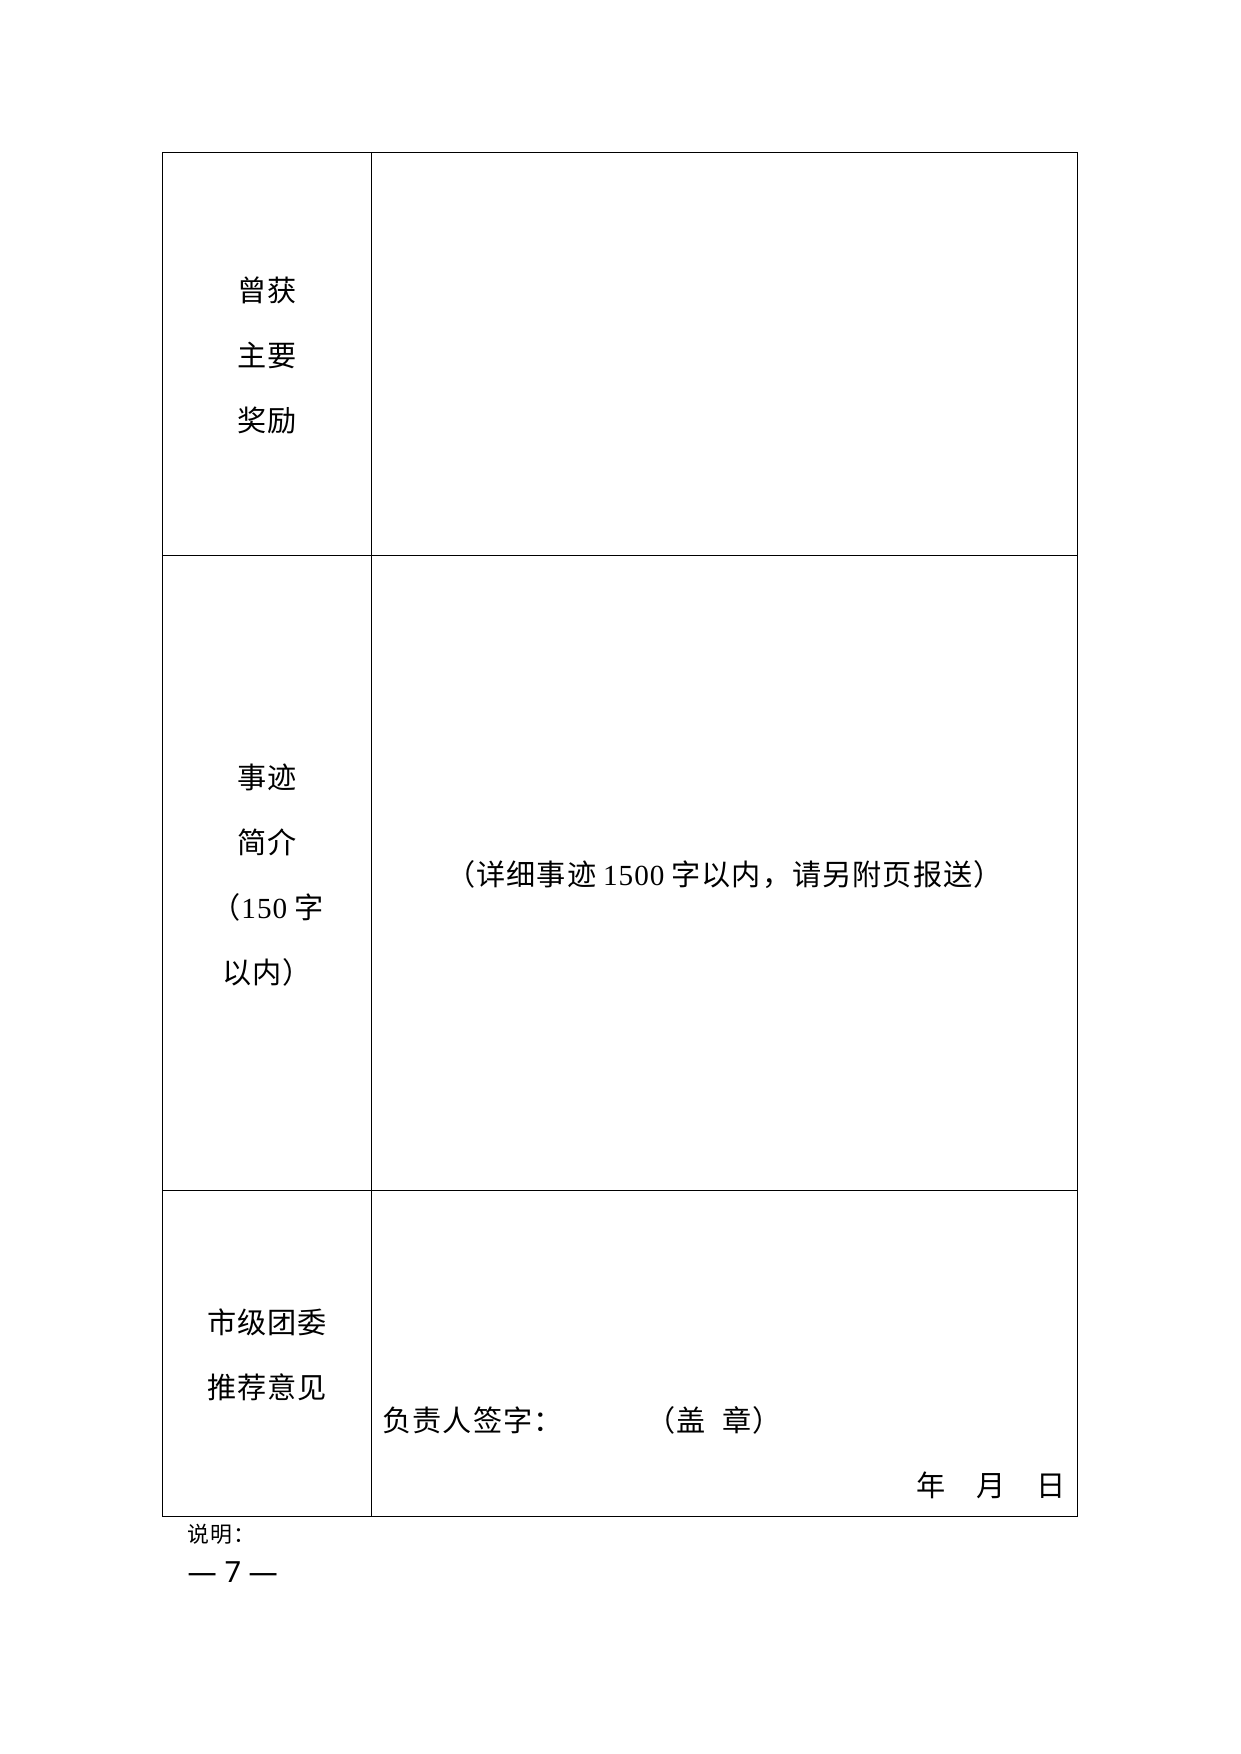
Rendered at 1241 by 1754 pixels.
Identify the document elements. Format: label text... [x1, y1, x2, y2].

table_cell 市级团委 推荐意见 [163, 1191, 371, 1516]
text 说明： [187, 1517, 1053, 1549]
table_cell 事迹 简介 （150字 以内） [163, 556, 371, 1190]
table_cell （详细事迹1500字以内，请另附页报送） [372, 556, 1077, 1190]
table_cell 曾获 主要 奖励 [163, 153, 371, 555]
table_cell 负责人签字： （盖 章） 年 月 日 [372, 1191, 1077, 1516]
table_cell [372, 153, 1077, 555]
